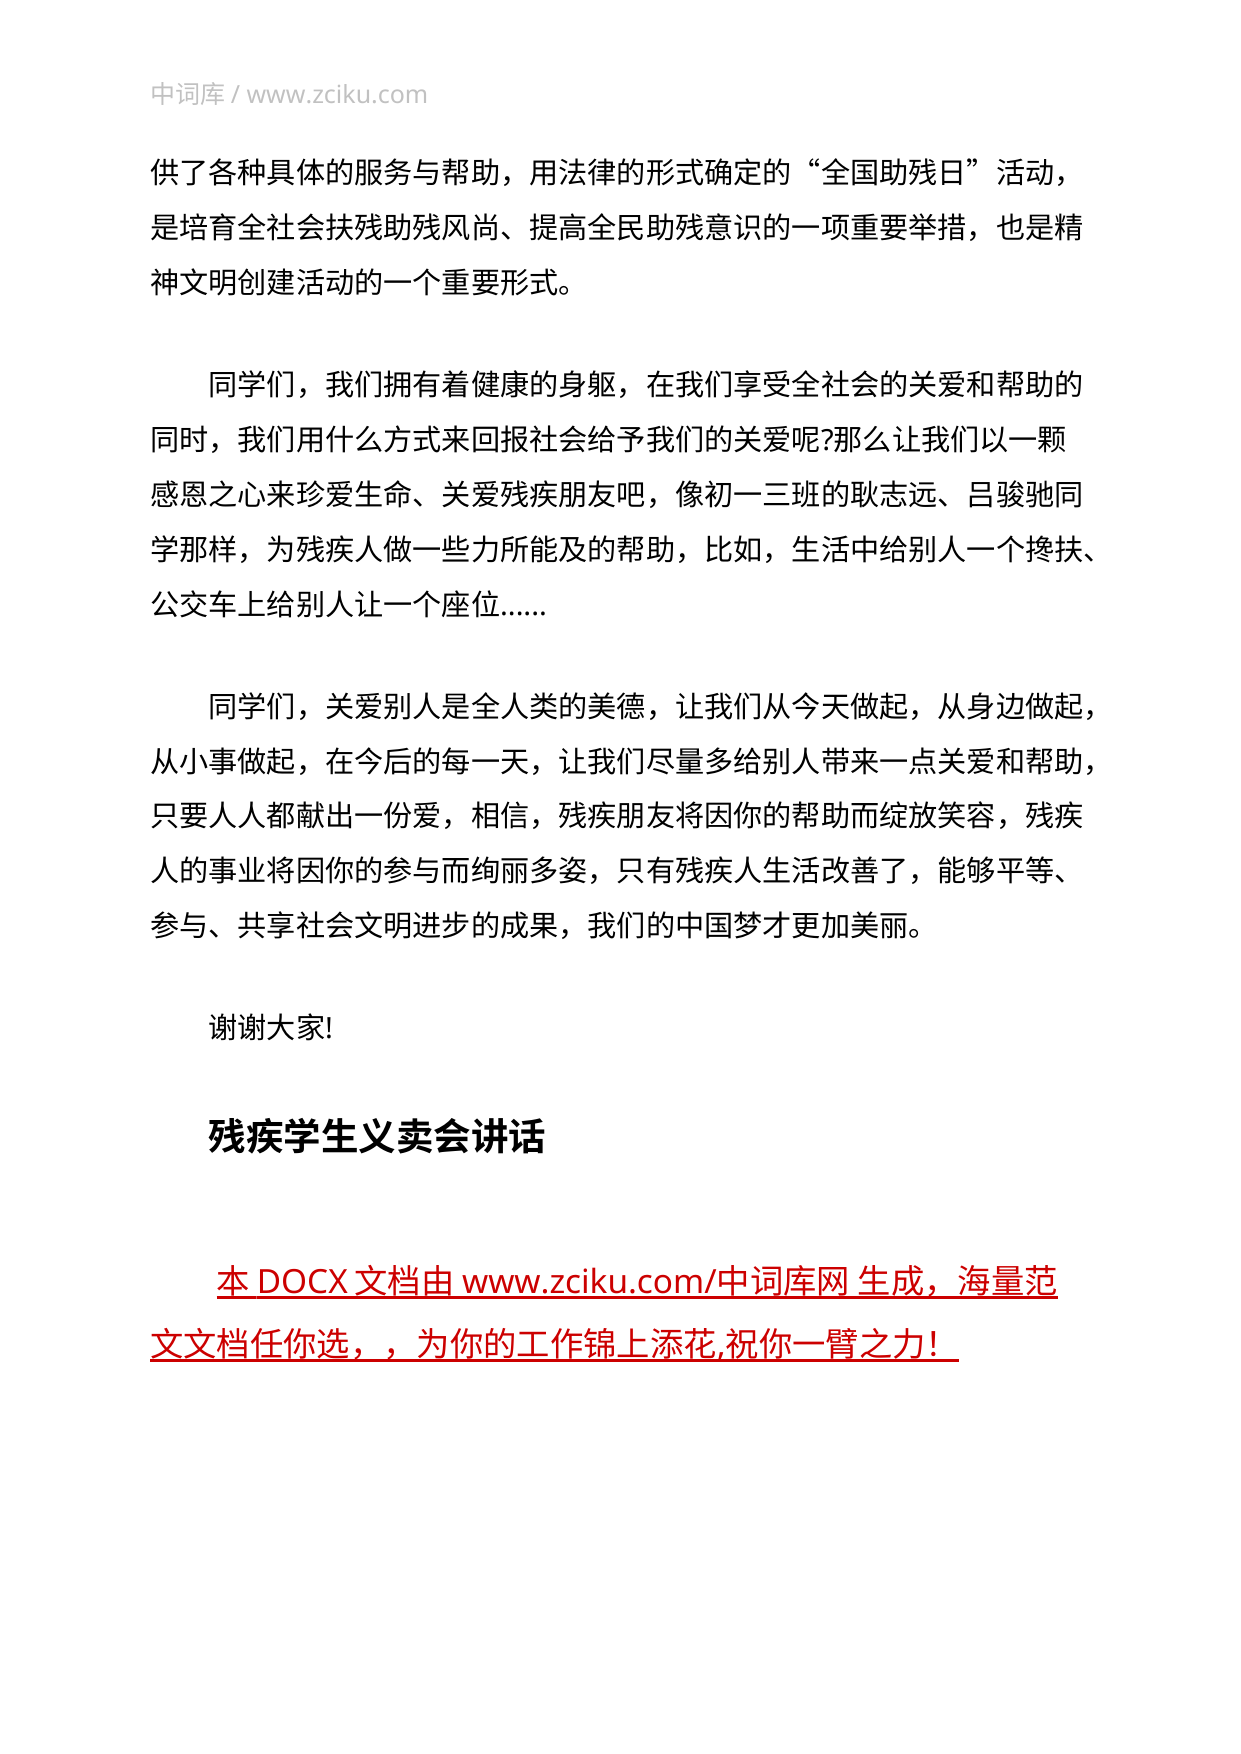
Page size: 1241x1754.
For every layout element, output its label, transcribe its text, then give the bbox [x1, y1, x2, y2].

text 谢谢大家! [150, 1004, 1090, 1047]
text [150, 150, 1090, 302]
text 同学们，我们拥有着健康的身躯，在我们享受全社会的关爱和帮助的同时，我们用什么方式来回报社会给予我们的关爱呢?那么让我们以一颗感恩之心来珍爱生命、关爱残疾朋友吧，像初一三班的耿志远、吕骏驰同学那样，为残疾人做一些力所能及的帮助，比如，生活中给别人一个搀扶、公交车上给别人让一个座位...... [150, 362, 1090, 624]
text 同学们，关爱别人是全人类的美德，让我们从今天做起，从身边做起，从小事做起，在今后的每一天，让我们尽量多给别人带来一点关爱和帮助，只要人人都献出一份爱，相信，残疾朋友将因你的帮助而绽放笑容，残疾人的事业将因你的参与而绚丽多姿，只有残疾人生活改善了，能够平等、参与、共享社会文明进步的成果，我们的中国梦才更加美丽。 [150, 683, 1090, 945]
text 本DOCX文档由 www.zciku.com/中词库网 生成，海量范文文档任你选，，为你的工作锦上添花,祝你一臂之力！ [150, 1255, 1090, 1366]
text 残疾学生义卖会讲话 [150, 1107, 1090, 1161]
